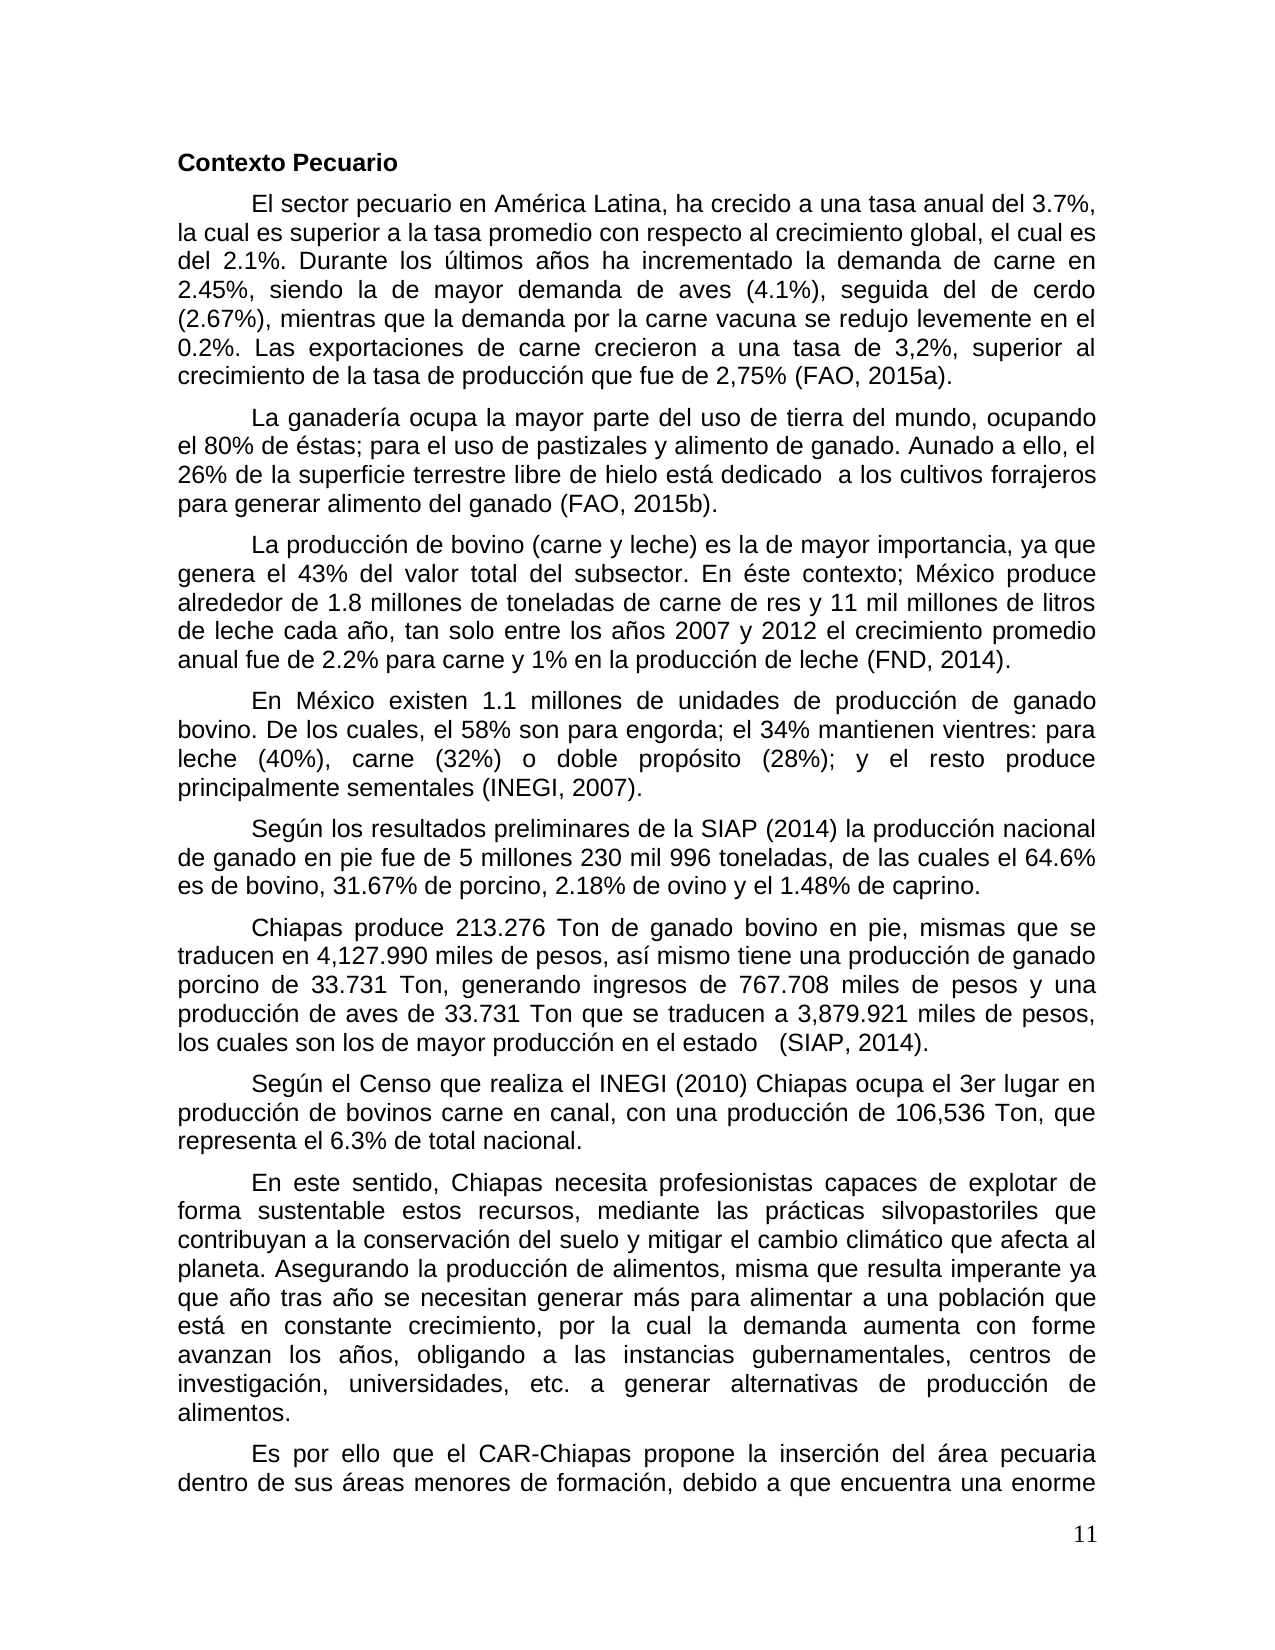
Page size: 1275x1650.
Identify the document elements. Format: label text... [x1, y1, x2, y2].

text Según el Censo que realiza el INEGI (2010) Chiapas ocupa el 3er lugar en producción de bovinos carne en canal, con una producción de 106,536 Ton, que representa el 6.3% de total nacional. [177, 1069, 1098, 1155]
text Según los resultados preliminares de la SIAP (2014) la producción nacional de ganado en pie fue de 5 millones 230 mil 996 toneladas, de las cuales el 64.6% es de bovino, 31.67% de porcino, 2.18% de ovino y el 1.48% de caprino. [177, 814, 1098, 900]
text En este sentido, Chiapas necesita profesionistas capaces de explotar de forma sustentable estos recursos, mediante las prácticas silvopastoriles que contribuyan a la conservación del suelo y mitigar el cambio climático que afecta al planeta. Asegurando la producción de alimentos, misma que resulta imperante ya que año tras año se necesitan generar más para alimentar a una población que está en constante crecimiento, por la cual la demanda aumenta con forme avanzan los años, obligando a las instancias gubernamentales, centros de investigación, universidades, etc. a generar alternativas de producción de alimentos. [177, 1168, 1098, 1426]
text La producción de bovino (carne y leche) es la de mayor importancia, ya que genera el 43% del valor total del subsector. En éste contexto; México produce alrededor de 1.8 millones de toneladas de carne de res y 11 mil millones de litros de leche cada año, tan solo entre los años 2007 y 2012 el crecimiento promedio anual fue de 2.2% para carne y 1% en la producción de leche . [177, 530, 1098, 674]
text Chiapas produce 213.276 Ton de ganado bovino en pie, mismas que se traducen en 4,127.990 miles de pesos, así mismo tiene una producción de ganado porcino de 33.731 Ton, generando ingresos de 767.708 miles de pesos y una producción de aves de 33.731 Ton que se traducen a 3,879.921 miles de pesos, los cuales son los de mayor producción en el estado . [177, 913, 1098, 1056]
text Contexto Pecuario [177, 148, 1098, 176]
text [177, 1439, 1098, 1496]
text En México existen 1.1 millones de unidades de producción de ganado bovino. De los cuales, el 58% son para engorda; el 34% mantienen vientres: para leche (40%), carne (32%) o doble propósito (28%); y el resto produce principalmente sementales . [177, 686, 1098, 801]
text La ganadería ocupa la mayor parte del uso de tierra del mundo, ocupando el 80% de éstas; para el uso de pastizales y alimento de ganado. Aunado a ello, el 26% de la superficie terrestre libre de hielo está dedicado a los cultivos forrajeros para generar alimento del ganado . [177, 403, 1098, 518]
text El sector pecuario en América Latina, ha crecido a una tasa anual del 3.7%, la cual es superior a la tasa promedio con respecto al crecimiento global, el cual es del 2.1%. Durante los últimos años ha incrementado la demanda de carne en 2.45%, siendo la de mayor demanda de aves (4.1%), seguida del de cerdo (2.67%), mientras que la demanda por la carne vacuna se redujo levemente en el 0.2%. Las exportaciones de carne crecieron a una tasa de 3,2%, superior al crecimiento de la tasa de producción que fue de 2,75% . [177, 189, 1098, 390]
